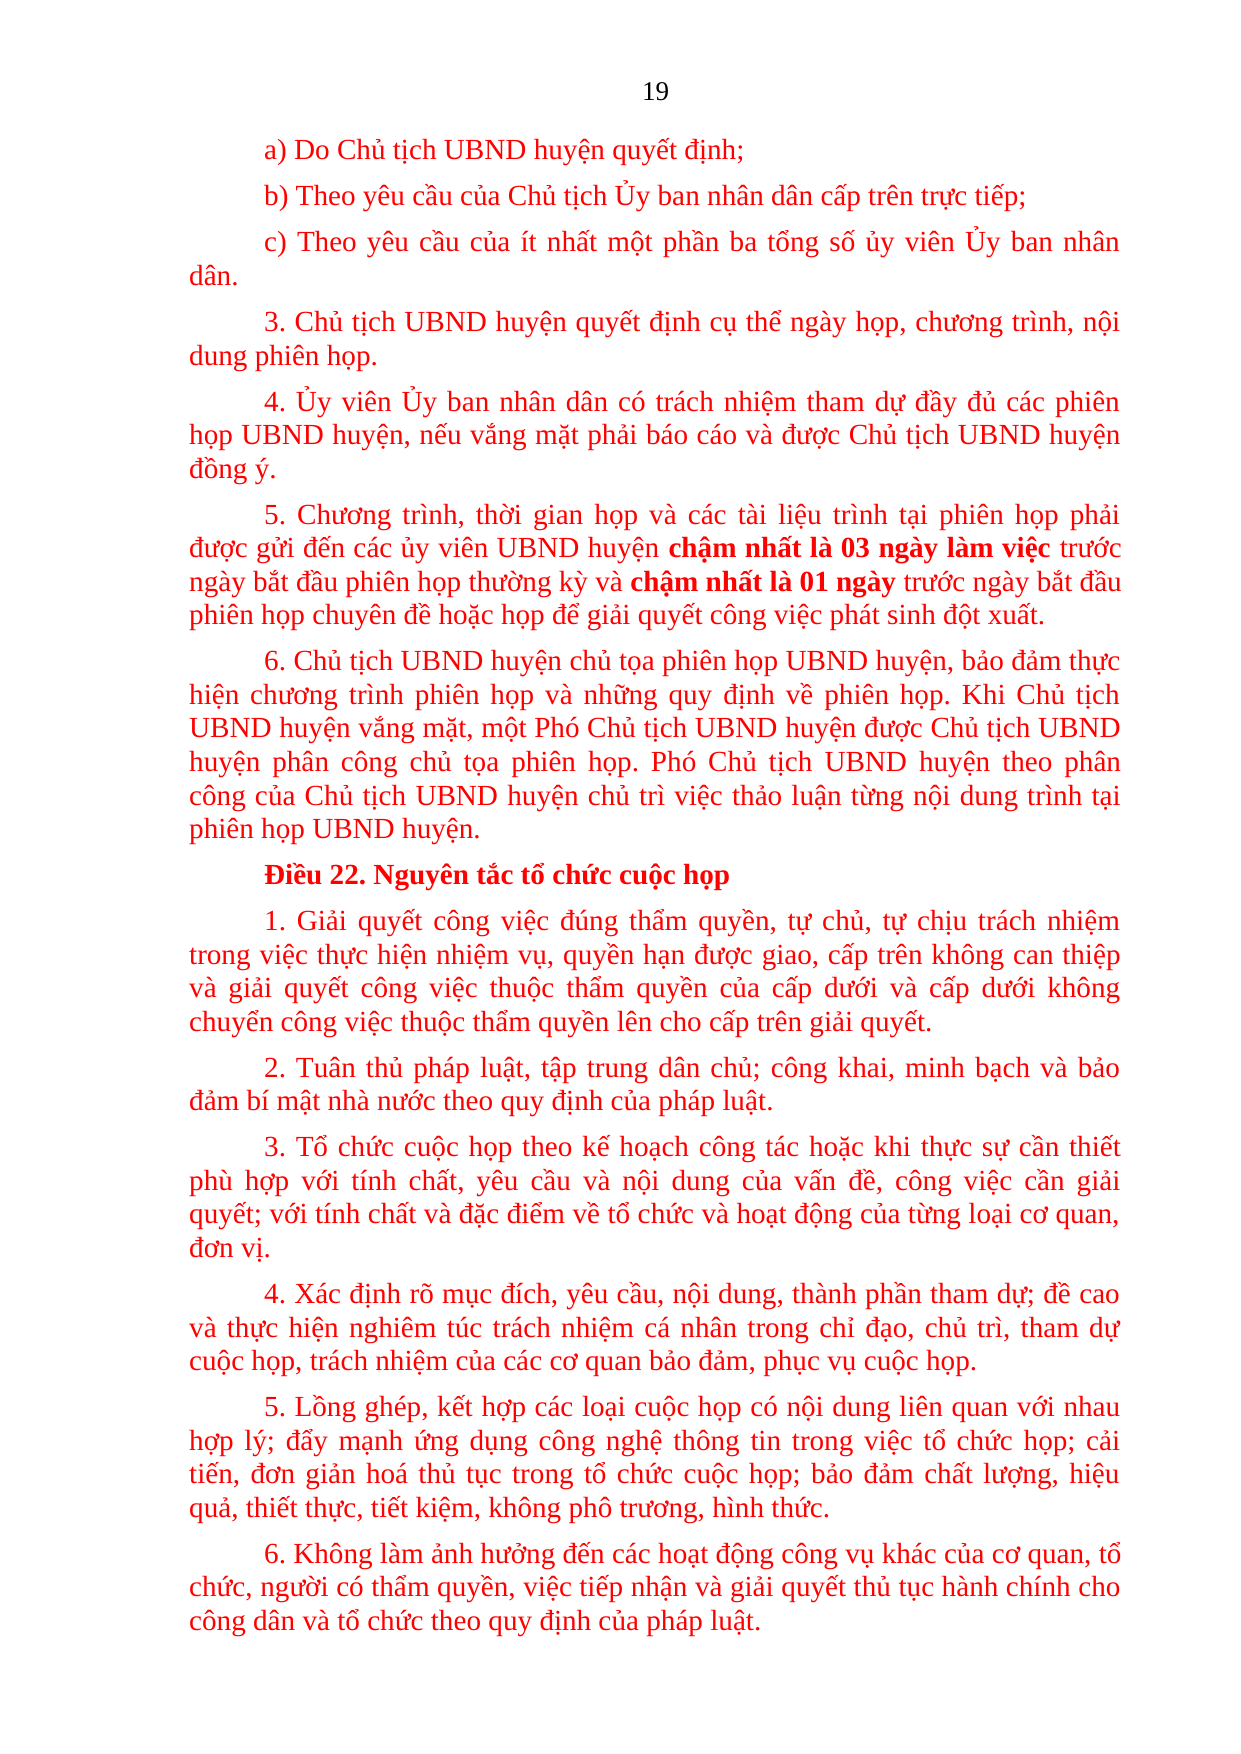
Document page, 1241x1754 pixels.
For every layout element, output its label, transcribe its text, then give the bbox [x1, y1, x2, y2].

text 6. Không làm ảnh hưởng đến các hoạt động công vụ khác của cơ quan, tổ chức, người có thẩm quyền, việc tiếp nhận và giải quyết thủ tục hành chính cho công dân và tổ chức theo quy định của pháp luật. [189, 1536, 1122, 1637]
text Điều 22. Nguyên tắc tổ chức cuộc họp [189, 857, 1122, 891]
text 6. Chủ tịch UBND huyện chủ tọa phiên họp UBND huyện, bảo đảm thực hiện chương trình phiên họp và những quy định về phiên họp. Khi Chủ tịch UBND huyện vắng mặt, một Phó Chủ tịch UBND huyện được Chủ tịch UBND huyện phân công chủ tọa phiên họp. Phó Chủ tịch UBND huyện theo phân công của Chủ tịch UBND huyện chủ trì việc thảo luận từng nội dung trình tại phiên họp UBND huyện. [189, 643, 1122, 845]
text 3. Chủ tịch UBND huyện quyết định cụ thể ngày họp, chương trình, nội dung phiên họp. [189, 304, 1122, 371]
text 5. Chương trình, thời gian họp và các tài liệu trình tại phiên họp phải được gửi đến các ủy viên UBND huyện chậm nhất là 03 ngày làm việc trước ngày bắt đầu phiên họp thường kỳ và chậm nhất là 01 ngày trước ngày bắt đầu phiên họp chuyên đề hoặc họp để giải quyết công việc phát sinh đột xuất. [189, 497, 1122, 631]
text 1. Giải quyết công việc đúng thẩm quyền, tự chủ, tự chịu trách nhiệm trong việc thực hiện nhiệm vụ, quyền hạn được giao, cấp trên không can thiệp và giải quyết công việc thuộc thẩm quyền của cấp dưới và cấp dưới không chuyển công việc thuộc thẩm quyền lên cho cấp trên giải quyết. [189, 903, 1122, 1037]
text 3. Tổ chức cuộc họp theo kế hoạch công tác hoặc khi thực sự cần thiết phù hợp với tính chất, yêu cầu và nội dung của vấn đề, công việc cần giải quyết; với tính chất và đặc điểm về tổ chức và hoạt động của từng loại cơ quan, đơn vị. [189, 1129, 1122, 1264]
text c) Theo yêu cầu của ít nhất một phần ba tổng số ủy viên Ủy ban nhân dân. [189, 224, 1122, 292]
text a) Do Chủ tịch UBND huyện quyết định; [189, 132, 1122, 166]
text 5. Lồng ghép, kết hợp các loại cuộc họp có nội dung liên quan với nhau hợp lý; đẩy mạnh ứng dụng công nghệ thông tin trong việc tổ chức họp; cải tiến, đơn giản hoá thủ tục trong tổ chức cuộc họp; bảo đảm chất lượng, hiệu quả, thiết thực, tiết kiệm, không phô trương, hình thức. [189, 1389, 1122, 1523]
text b) Theo yêu cầu của Chủ tịch Ủy ban nhân dân cấp trên trực tiếp; [189, 178, 1122, 212]
text 4. Ủy viên Ủy ban nhân dân có trách nhiệm tham dự đầy đủ các phiên họp UBND huyện, nếu vắng mặt phải báo cáo và được Chủ tịch UBND huyện đồng ý. [189, 384, 1122, 484]
text 2. Tuân thủ pháp luật, tập trung dân chủ; công khai, minh bạch và bảo đảm bí mật nhà nước theo quy định của pháp luật. [189, 1050, 1122, 1117]
text 4. Xác định rõ mục đích, yêu cầu, nội dung, thành phần tham dự; đề cao và thực hiện nghiêm túc trách nhiệm cá nhân trong chỉ đạo, chủ trì, tham dự cuộc họp, trách nhiệm của các cơ quan bảo đảm, phục vụ cuộc họp. [189, 1276, 1122, 1377]
